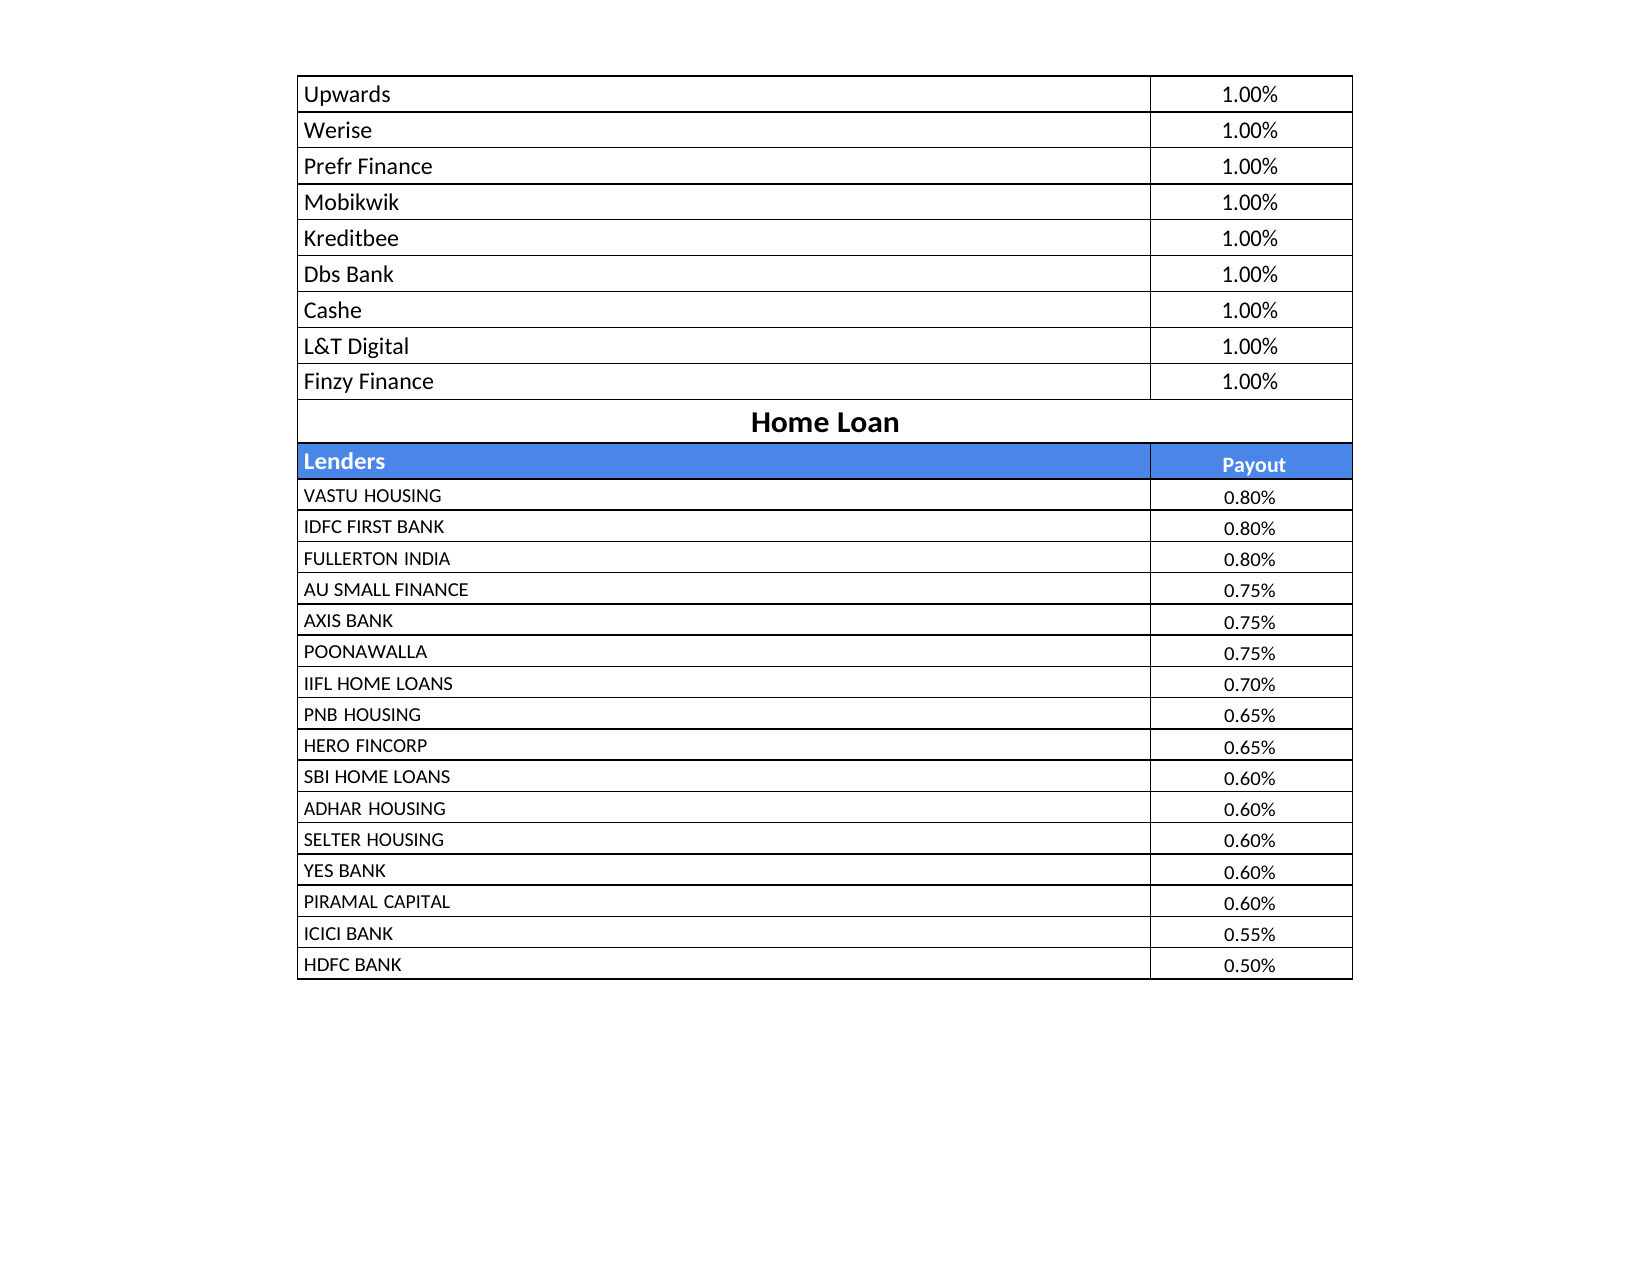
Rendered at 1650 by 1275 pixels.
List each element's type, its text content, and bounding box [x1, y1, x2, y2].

table_cell 1.00% [1151, 328, 1352, 362]
table_cell AXIS BANK [298, 605, 1150, 634]
table_cell VASTU HOUSING [298, 480, 1150, 509]
table_cell HERO FINCORP [298, 730, 1150, 759]
table_cell PIRAMAL CAPITAL [298, 886, 1150, 916]
table_cell AU SMALL FINANCE [298, 573, 1150, 603]
table_cell 1.00% [1151, 113, 1352, 147]
table_cell 0.60% [1151, 823, 1352, 853]
table_cell 0.60% [1151, 792, 1352, 822]
table_cell ICICI BANK [298, 917, 1150, 947]
table_header Upwards [298, 77, 1150, 111]
table_cell Finzy Finance [298, 364, 1150, 398]
table_cell 1.00% [1151, 220, 1352, 255]
table_cell SBI HOME LOANS [298, 761, 1150, 791]
table_cell Werise [298, 113, 1150, 147]
table_cell 0.65% [1151, 730, 1352, 759]
table_cell 0.65% [1151, 698, 1352, 728]
table_cell 0.50% [1151, 948, 1352, 978]
table_cell FULLERTON INDIA [298, 542, 1150, 572]
table_cell 0.80% [1151, 511, 1352, 541]
table_cell Prefr Finance [298, 148, 1150, 183]
table_cell Mobikwik [298, 185, 1150, 219]
table_cell 1.00% [1151, 364, 1352, 398]
table_cell HDFC BANK [298, 948, 1150, 978]
table_cell 1.00% [1151, 256, 1352, 291]
table_cell 0.75% [1151, 636, 1352, 666]
table_cell Lenders [298, 444, 1150, 478]
table_cell 0.55% [1151, 917, 1352, 947]
table_cell SELTER HOUSING [298, 823, 1150, 853]
table_cell Payout [1151, 444, 1352, 478]
table_cell 1.00% [1151, 148, 1352, 183]
table_cell POONAWALLA [298, 636, 1150, 666]
table_cell 0.70% [1151, 667, 1352, 697]
table_cell 0.75% [1151, 605, 1352, 634]
table_cell 0.75% [1151, 573, 1352, 603]
table_cell 0.80% [1151, 542, 1352, 572]
table_cell L&T Digital [298, 328, 1150, 362]
table_cell 1.00% [1151, 292, 1352, 327]
table_cell IIFL HOME LOANS [298, 667, 1150, 697]
table_cell 0.60% [1151, 886, 1352, 916]
table_cell 0.60% [1151, 761, 1352, 791]
table_header 1.00% [1151, 77, 1352, 111]
table_cell 0.60% [1151, 855, 1352, 884]
table_cell Kreditbee [298, 220, 1150, 255]
table_cell Cashe [298, 292, 1150, 327]
table_cell 0.80% [1151, 480, 1352, 509]
table_cell Dbs Bank [298, 256, 1150, 291]
table_cell IDFC FIRST BANK [298, 511, 1150, 541]
table_cell ADHAR HOUSING [298, 792, 1150, 822]
table_cell Home Loan [298, 400, 1352, 442]
table_cell PNB HOUSING [298, 698, 1150, 728]
table_cell 1.00% [1151, 185, 1352, 219]
table_cell YES BANK [298, 855, 1150, 884]
